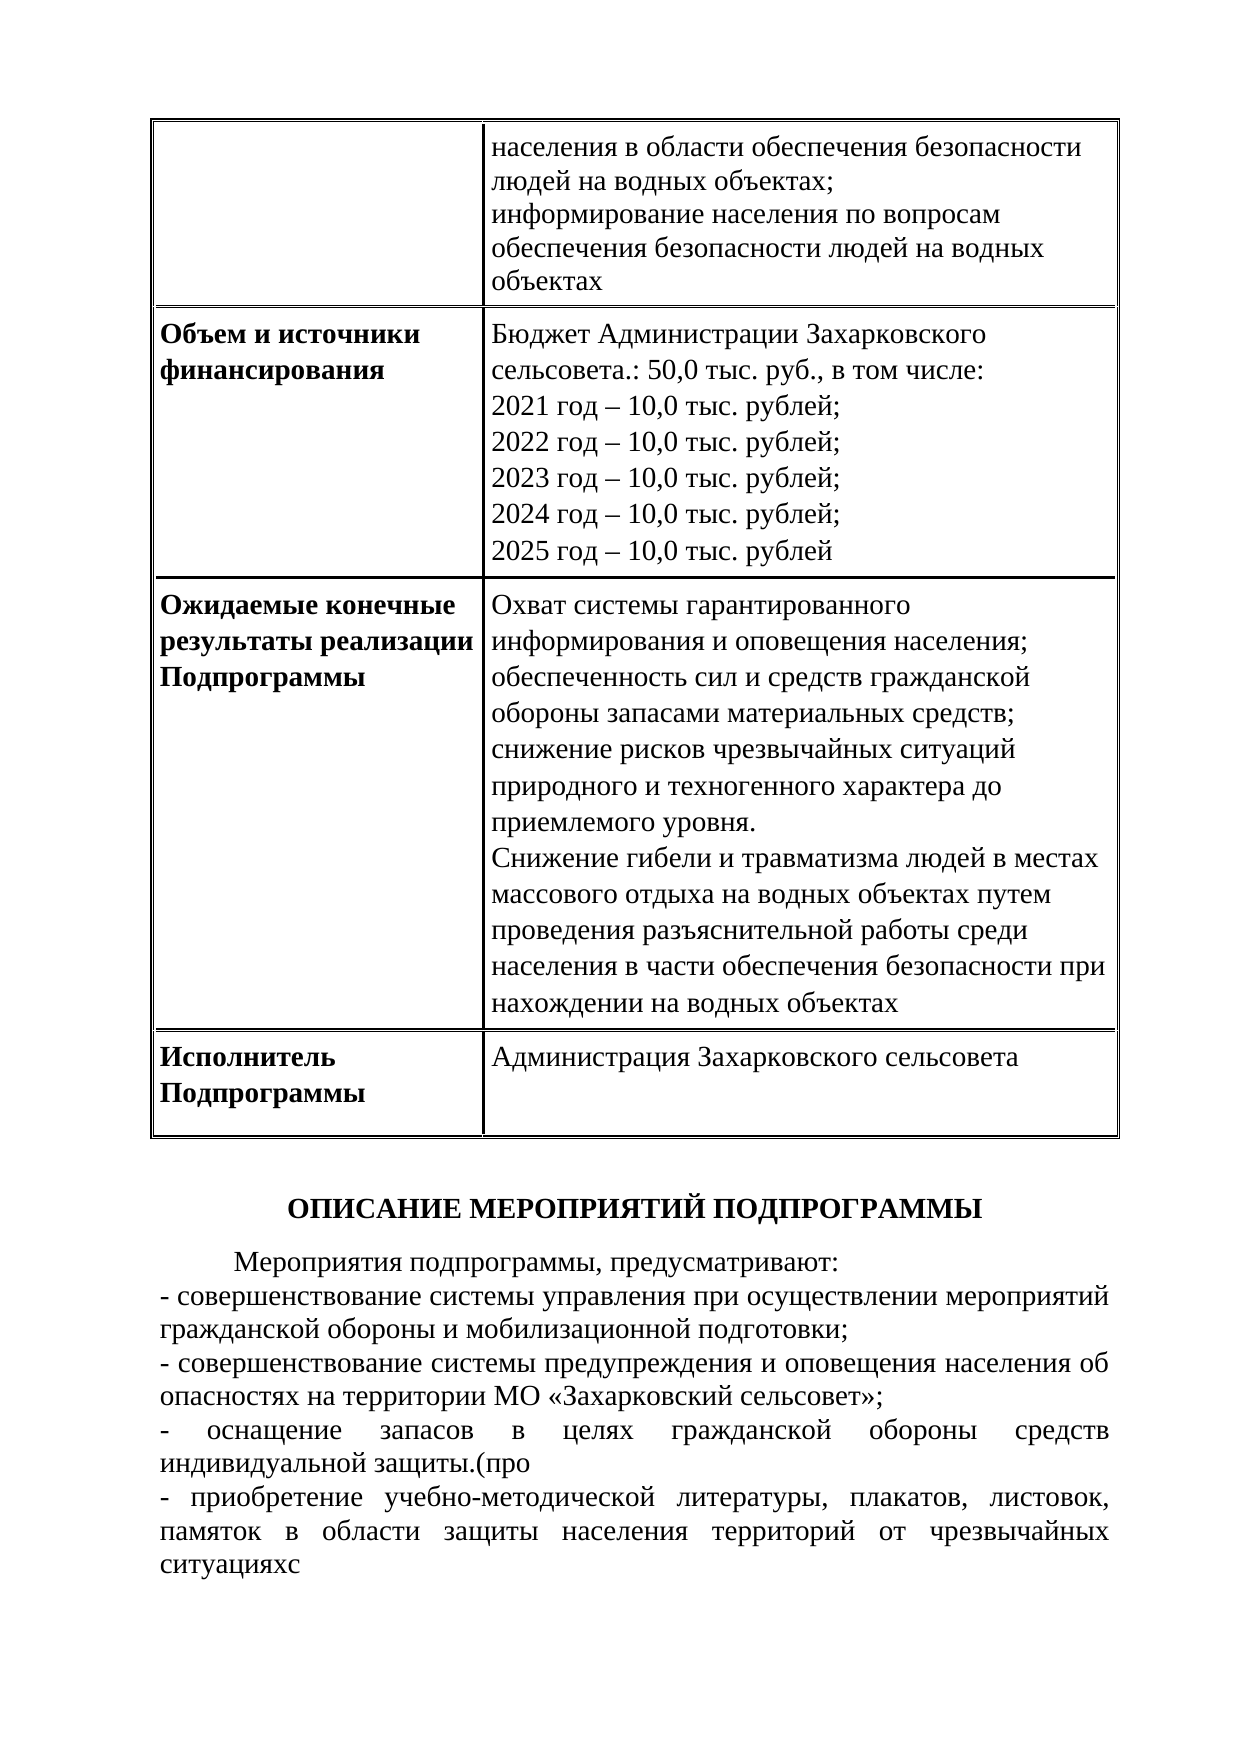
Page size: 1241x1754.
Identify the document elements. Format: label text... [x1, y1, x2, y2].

text - оснащение запасов в целях гражданской обороны средств индивидуальной защиты.(про [159, 1412, 1110, 1479]
text - приобретение учебно-методической литературы, плакатов, листовок, памяток в области защиты населения территорий от чрезвычайных ситуацияхс [159, 1479, 1110, 1580]
table_cell Бюджет Администрации Захарковского сельсовета.: 50,0 тыс. руб., в том числе: 2021 год – 10,0 тыс. рублей; 2022 год – 10,0 тыс. рублей; 2023 год – 10,0 тыс. рублей; 2024 год – 10,0 тыс. рублей; 2025 год – 10,0 тыс. рублей [483, 305, 1118, 576]
table_cell Объем и источники финансирования [152, 305, 483, 576]
table_cell Охват системы гарантированного информирования и оповещения населения; обеспеченность сил и средств гражданской обороны запасами материальных средств; снижение рисков чрезвычайных ситуаций природного и техногенного характера до приемлемого уровня. Снижение гибели и травматизма людей в местах массового отдыха на водных объектах путем проведения разъяснительной работы среди населения в части обеспечения безопасности при нахождении на водных объектах [485, 576, 1117, 1028]
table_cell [154, 120, 483, 305]
text ОПИСАНИЕ МЕРОПРИЯТИЙ ПОДПРОГРАММЫ [159, 1191, 1110, 1225]
table_cell Исполнитель Подпрограммы [154, 1028, 483, 1135]
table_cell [483, 122, 1117, 305]
text - совершенствование системы управления при осуществлении мероприятий гражданской обороны и мобилизационной подготовки; [159, 1278, 1110, 1345]
text - совершенствование системы предупреждения и оповещения населения об опасностях на территории МО «Захарковский сельсовет»; [159, 1345, 1110, 1412]
table_cell Ожидаемые конечные результаты реализации Подпрограммы [154, 576, 482, 1028]
table_cell Администрация Захарковского сельсовета [483, 1028, 1117, 1135]
text Мероприятия подпрограммы, предусматривают: [159, 1244, 1110, 1278]
